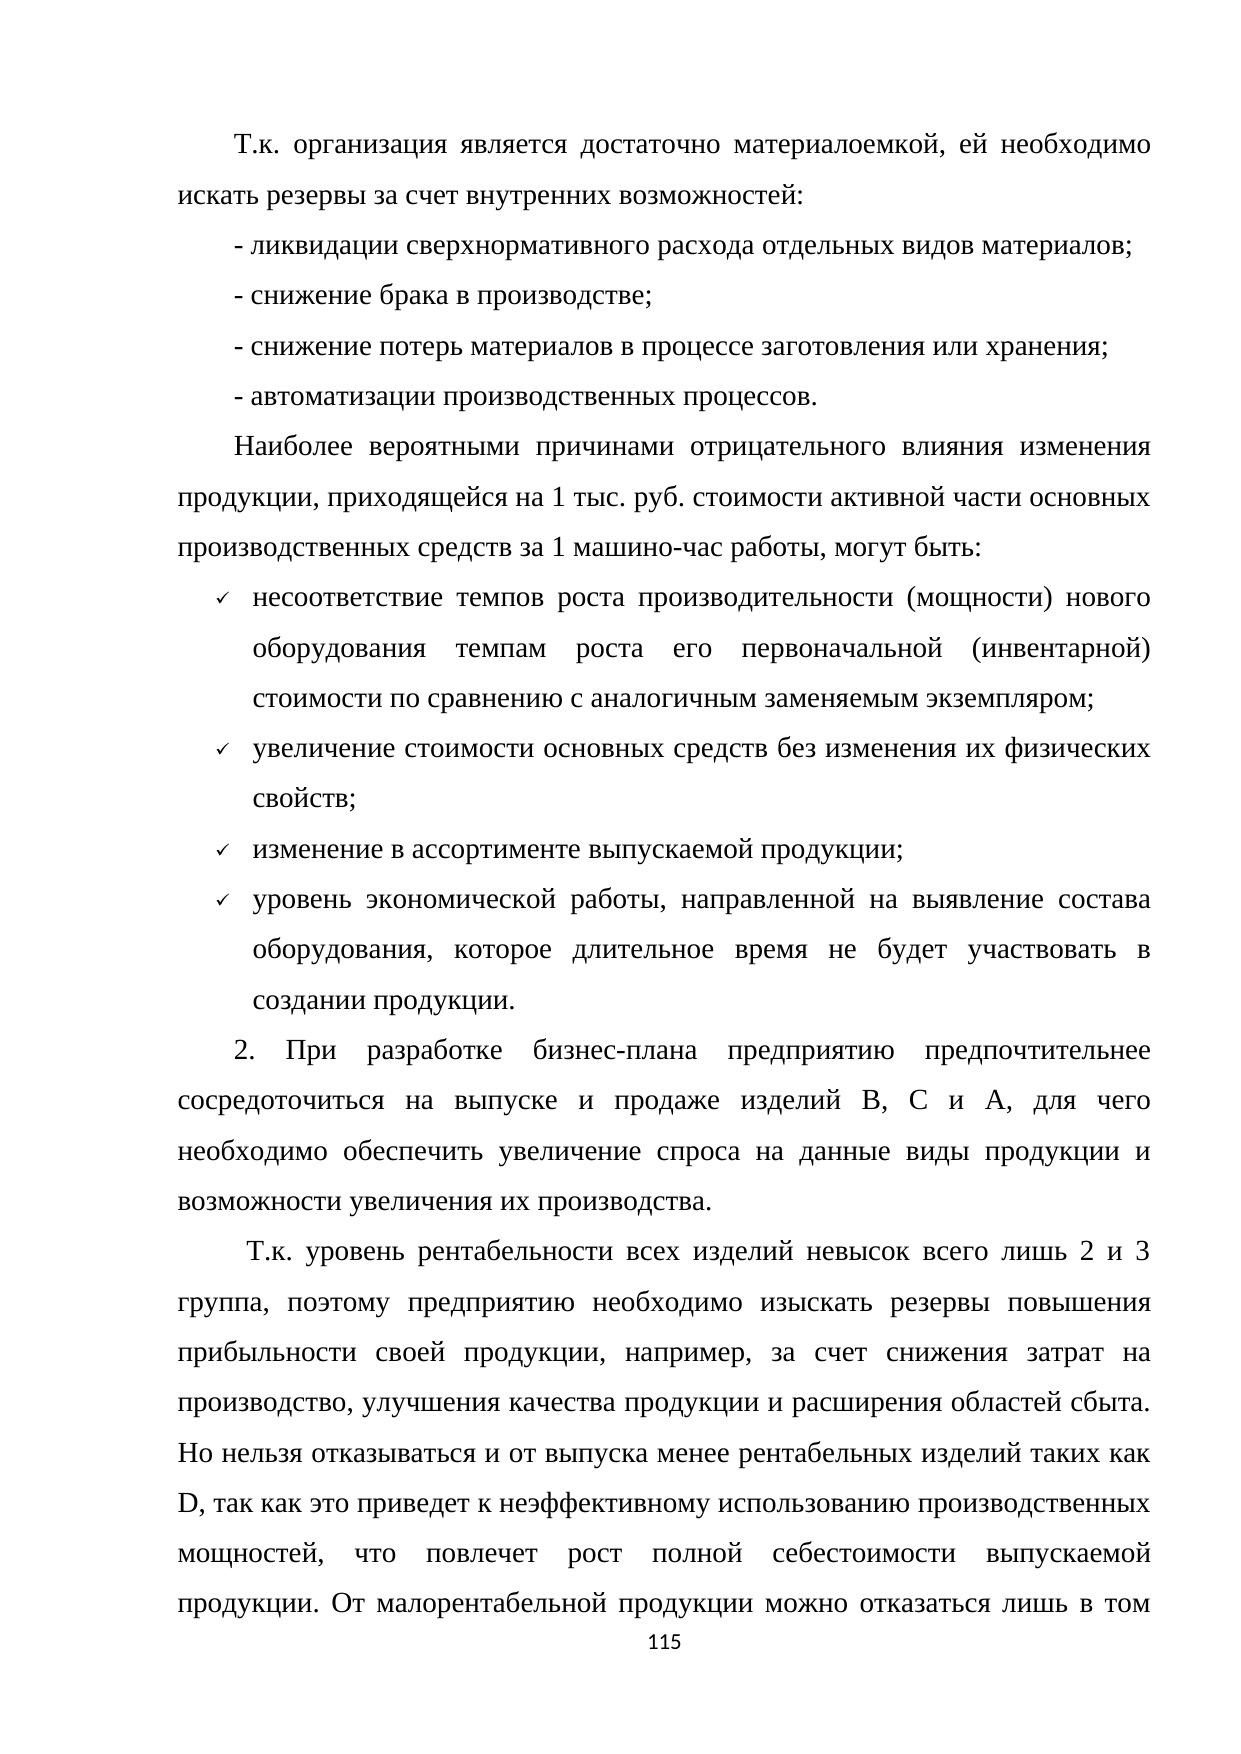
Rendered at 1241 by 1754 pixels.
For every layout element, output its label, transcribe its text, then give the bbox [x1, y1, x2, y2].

list несоответствие темпов роста производительности (мощности) нового оборудования темпам роста его первоначальной (инвентарной) стоимости по сравнению с аналогичным заменяемым экземпляром; [215, 579, 1152, 713]
text Наиболее вероятными причинами отрицательного влияния изменения продукции, приходящейся на 1 тыс. руб. стоимости активной части основных производственных средств за 1 машино-час работы, могут быть: [177, 428, 1152, 563]
list уровень экономической работы, направленной на выявление состава оборудования, которое длительное время не будет участвовать в создании продукции. [215, 881, 1152, 1015]
list увеличение стоимости основных средств без изменения их физических свойств; [215, 730, 1152, 814]
text - снижение брака в производстве; [177, 277, 1152, 311]
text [177, 1233, 1152, 1619]
text Т.к. организация является достаточно материалоемкой, ей необходимо искать резервы за счет внутренних возможностей: [177, 127, 1152, 210]
text - автоматизации производственных процессов. [177, 378, 1152, 412]
text 2. При разработке бизнес-плана предприятию предпочтительнее сосредоточиться на выпуске и продаже изделий В, С и А, для чего необходимо обеспечить увеличение спроса на данные виды продукции и возможности увеличения их производства. [177, 1032, 1152, 1217]
text - ликвидации сверхнормативного расхода отдельных видов материалов; [177, 227, 1152, 261]
list изменение в ассортименте выпускаемой продукции; [215, 831, 1152, 864]
text - снижение потерь материалов в процессе заготовления или хранения; [177, 328, 1152, 361]
